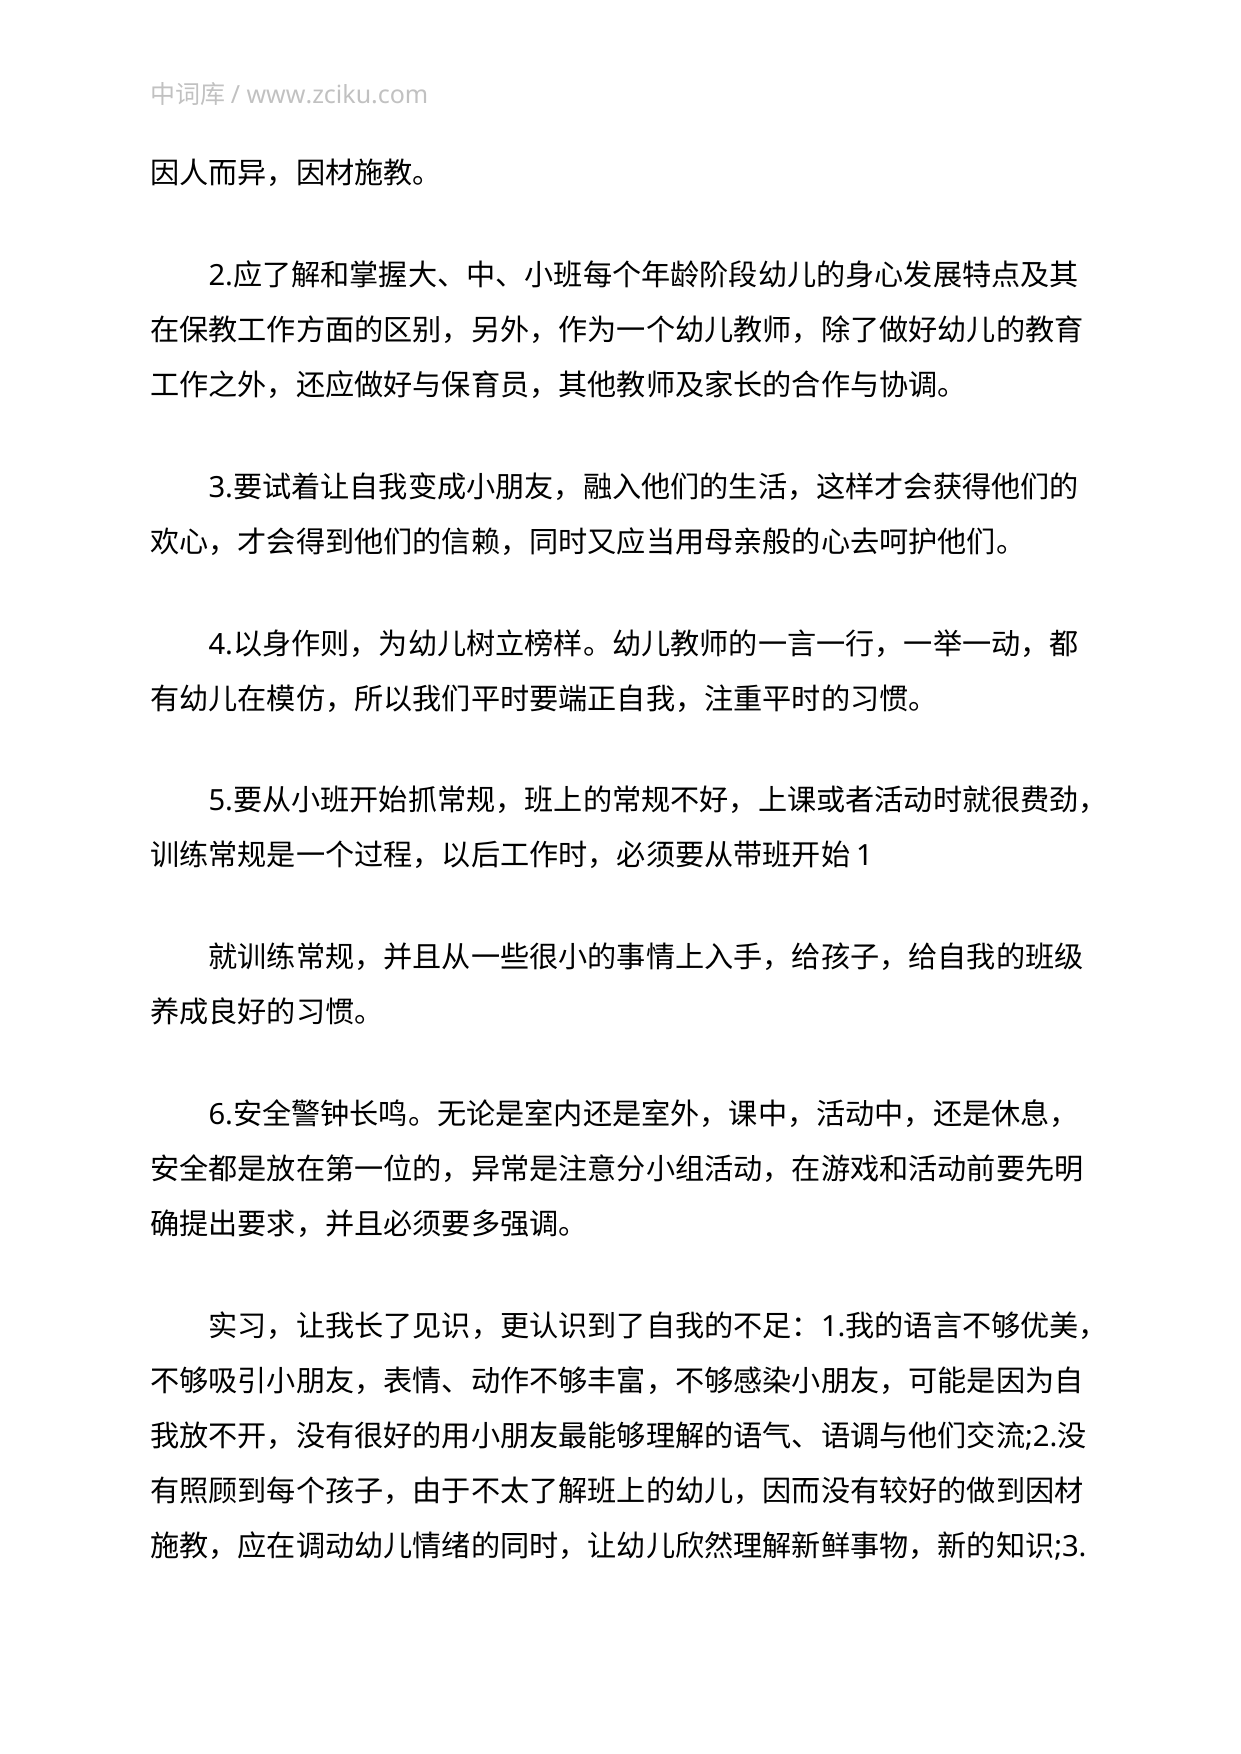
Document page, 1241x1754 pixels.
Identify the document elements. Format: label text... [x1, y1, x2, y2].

text 4.以身作则，为幼儿树立榜样。幼儿教师的一言一行，一举一动，都有幼儿在模仿，所以我们平时要端正自我，注重平时的习惯。 [150, 620, 1090, 717]
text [150, 1302, 1090, 1564]
text 6.安全警钟长鸣。无论是室内还是室外，课中，活动中，还是休息，安全都是放在第一位的，异常是注意分小组活动，在游戏和活动前要先明确提出要求，并且必须要多强调。 [150, 1091, 1090, 1243]
text 5.要从小班开始抓常规，班上的常规不好，上课或者活动时就很费劲，训练常规是一个过程，以后工作时，必须要从带班开始1 [150, 777, 1090, 874]
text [150, 150, 1090, 192]
text 2.应了解和掌握大、中、小班每个年龄阶段幼儿的身心发展特点及其在保教工作方面的区别，另外，作为一个幼儿教师，除了做好幼儿的教育工作之外，还应做好与保育员，其他教师及家长的合作与协调。 [150, 252, 1090, 404]
text 3.要试着让自我变成小朋友，融入他们的生活，这样才会获得他们的欢心，才会得到他们的信赖，同时又应当用母亲般的心去呵护他们。 [150, 463, 1090, 561]
text 就训练常规，并且从一些很小的事情上入手，给孩子，给自我的班级养成良好的习惯。 [150, 934, 1090, 1031]
